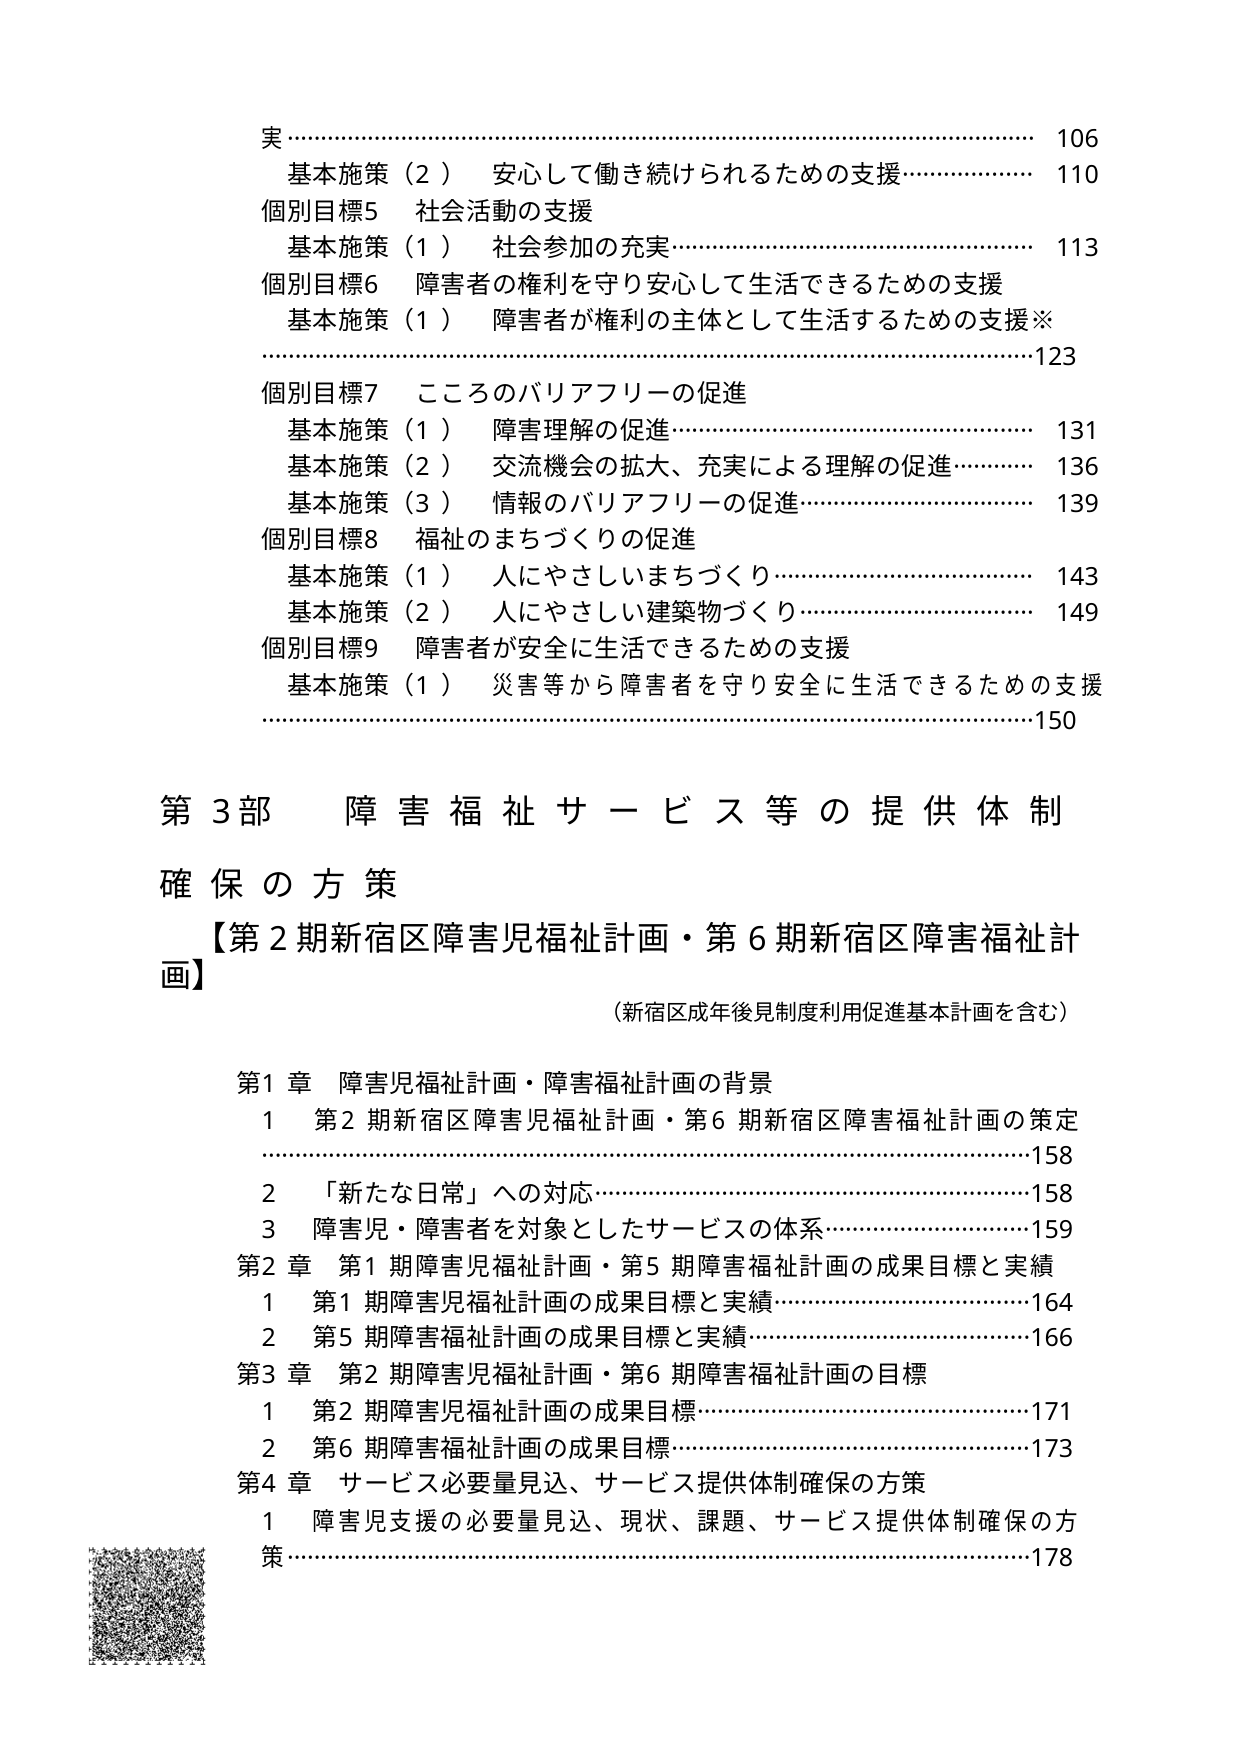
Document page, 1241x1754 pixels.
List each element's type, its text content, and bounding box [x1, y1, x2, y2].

text （新宿区成年後見制度利用促進基本計画を含む） [159, 995, 1081, 1027]
subtitle 個別目標6 障害者の権利を守り安心して生活できるための支援 [236, 264, 1111, 301]
subtitle 基本施策（1） 社会参加の充実 113 [236, 228, 1111, 264]
subtitle 基本施策（1） 障害理解の促進 131 [236, 410, 1111, 446]
subtitle 1 第2期新宿区障害児福祉計画・第6期新宿区障害福祉計画の策定 158 [236, 1100, 1081, 1173]
subtitle 個別目標9 障害者が安全に生活できるための支援 [236, 629, 1111, 665]
picture [88, 1547, 206, 1665]
subtitle 2 「新たな日常」への対応 158 [236, 1173, 1081, 1209]
subtitle 第2章 第1期障害児福祉計画・第5期障害福祉計画の成果目標と実績 [210, 1246, 1081, 1282]
subtitle 個別目標5 社会活動の支援 [236, 191, 1111, 228]
subtitle 2 第6期障害福祉計画の成果目標 173 [236, 1428, 1081, 1464]
subtitle 基本施策（1） 障害者が権利の主体として生活するための支援※ 123 [236, 301, 1111, 373]
subtitle 基本施策（2） 交流機会の拡大、充実による理解の促進 136 [236, 446, 1111, 483]
subtitle 2 第5期障害福祉計画の成果目標と実績 166 [236, 1319, 1081, 1355]
subtitle 第4章 サービス必要量見込、サービス提供体制確保の方策 [210, 1464, 1081, 1501]
subtitle 1 障害児支援の必要量見込、現状、課題、サービス提供体制確保の方策 178 [236, 1501, 1081, 1574]
subtitle 1 第2期障害児福祉計画の成果目標 171 [236, 1392, 1081, 1428]
subtitle 基本施策（2） 安心して働き続けられるための支援 110 [236, 155, 1111, 191]
subtitle 【第2期新宿区障害児福祉計画・第6期新宿区障害福祉計画】 [159, 920, 1081, 995]
subtitle 基本施策（1） 人にやさしいまちづくり 143 [236, 556, 1111, 592]
subtitle 第3部 障害福祉サービス等の提供体制確保の方策 [159, 774, 1081, 920]
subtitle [236, 118, 1111, 155]
subtitle 基本施策（3） 情報のバリアフリーの促進 139 [236, 483, 1111, 519]
subtitle 個別目標7 こころのバリアフリーの促進 [236, 373, 1111, 410]
subtitle 3 障害児・障害者を対象としたサービスの体系 159 [236, 1209, 1081, 1246]
subtitle 第1章 障害児福祉計画・障害福祉計画の背景 [210, 1063, 1081, 1100]
subtitle 第3章 第2期障害児福祉計画・第6期障害福祉計画の目標 [210, 1355, 1081, 1392]
subtitle 個別目標8 福祉のまちづくりの促進 [236, 519, 1111, 556]
subtitle 1 第1期障害児福祉計画の成果目標と実績 164 [236, 1282, 1081, 1319]
subtitle 基本施策（1） 災害等から障害者を守り安全に生活できるための支援 150 [236, 665, 1111, 738]
subtitle 基本施策（2） 人にやさしい建築物づくり 149 [236, 592, 1111, 629]
